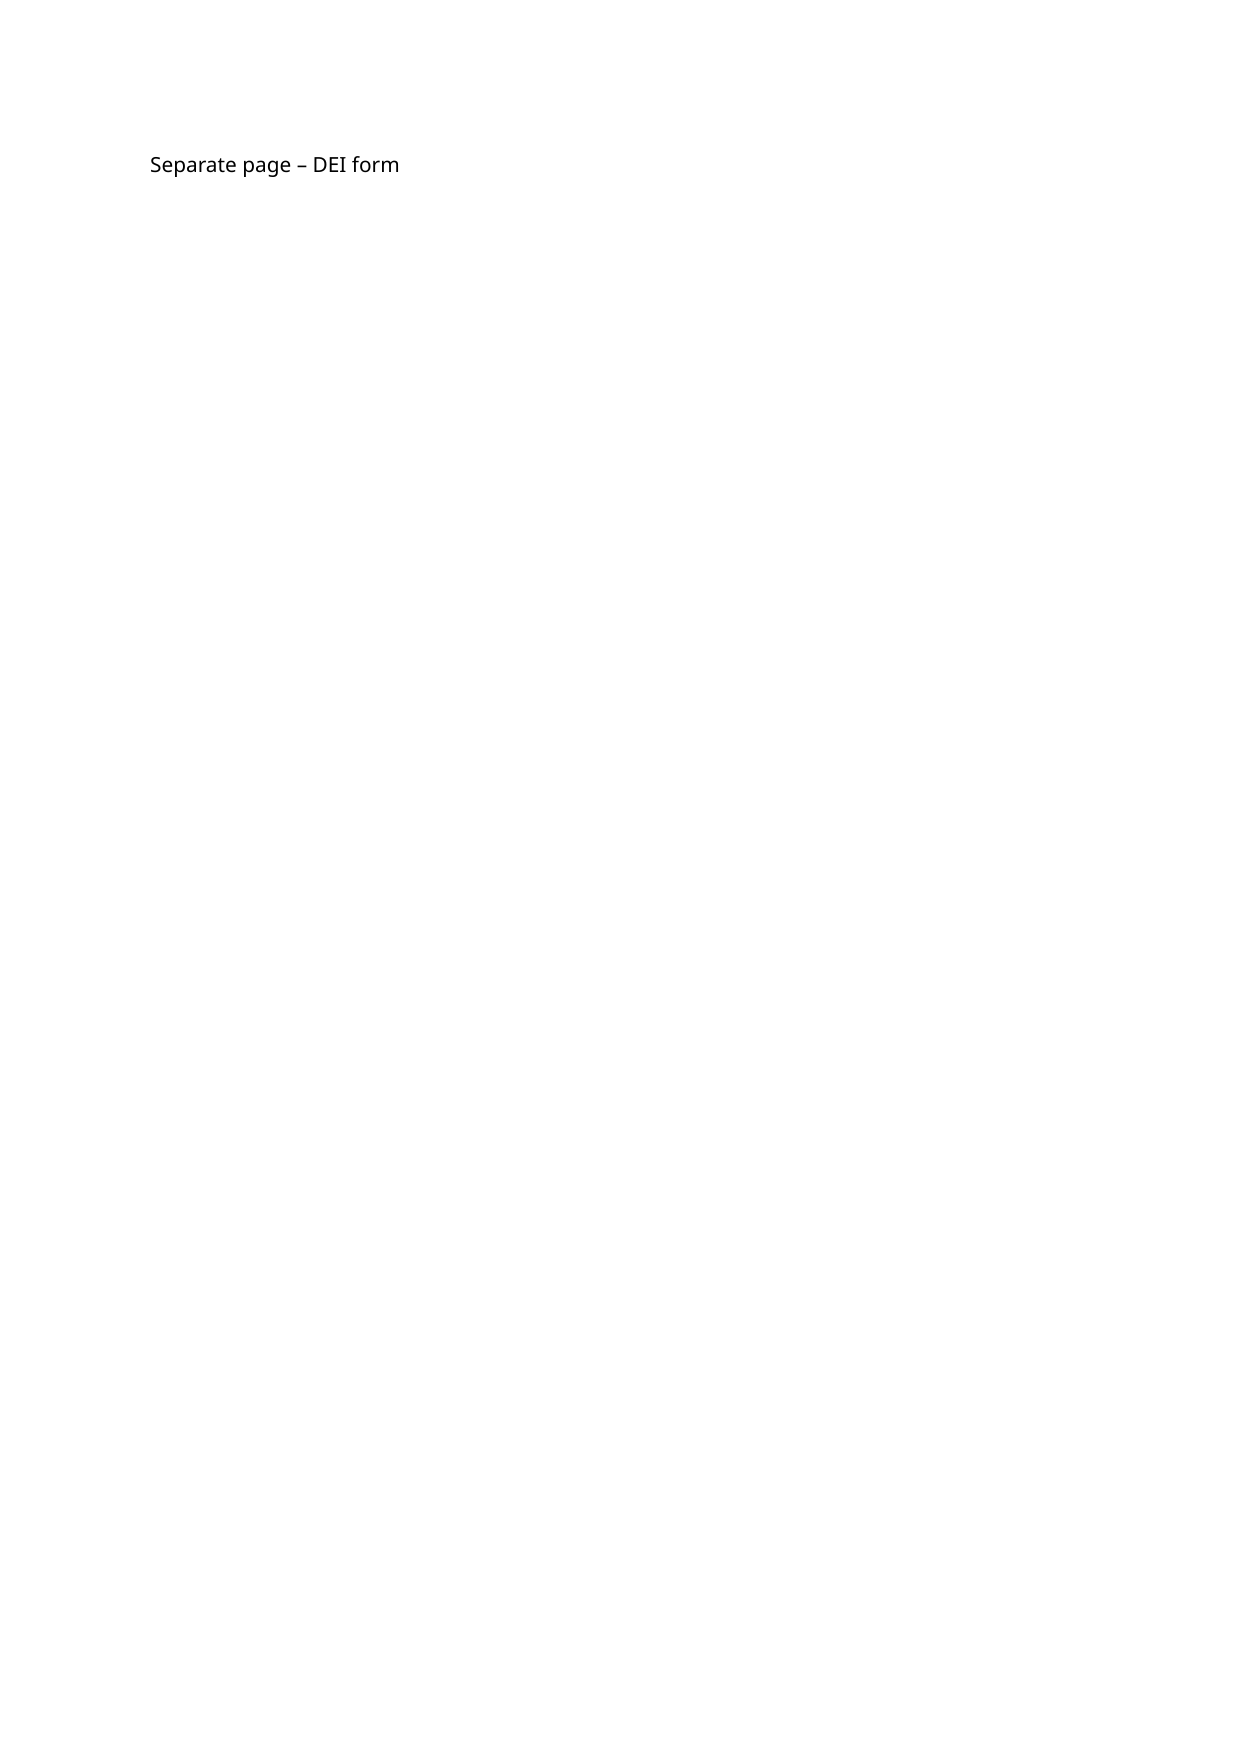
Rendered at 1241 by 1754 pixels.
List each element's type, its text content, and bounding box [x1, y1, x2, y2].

text Separate page – DEI form [150, 150, 1090, 178]
